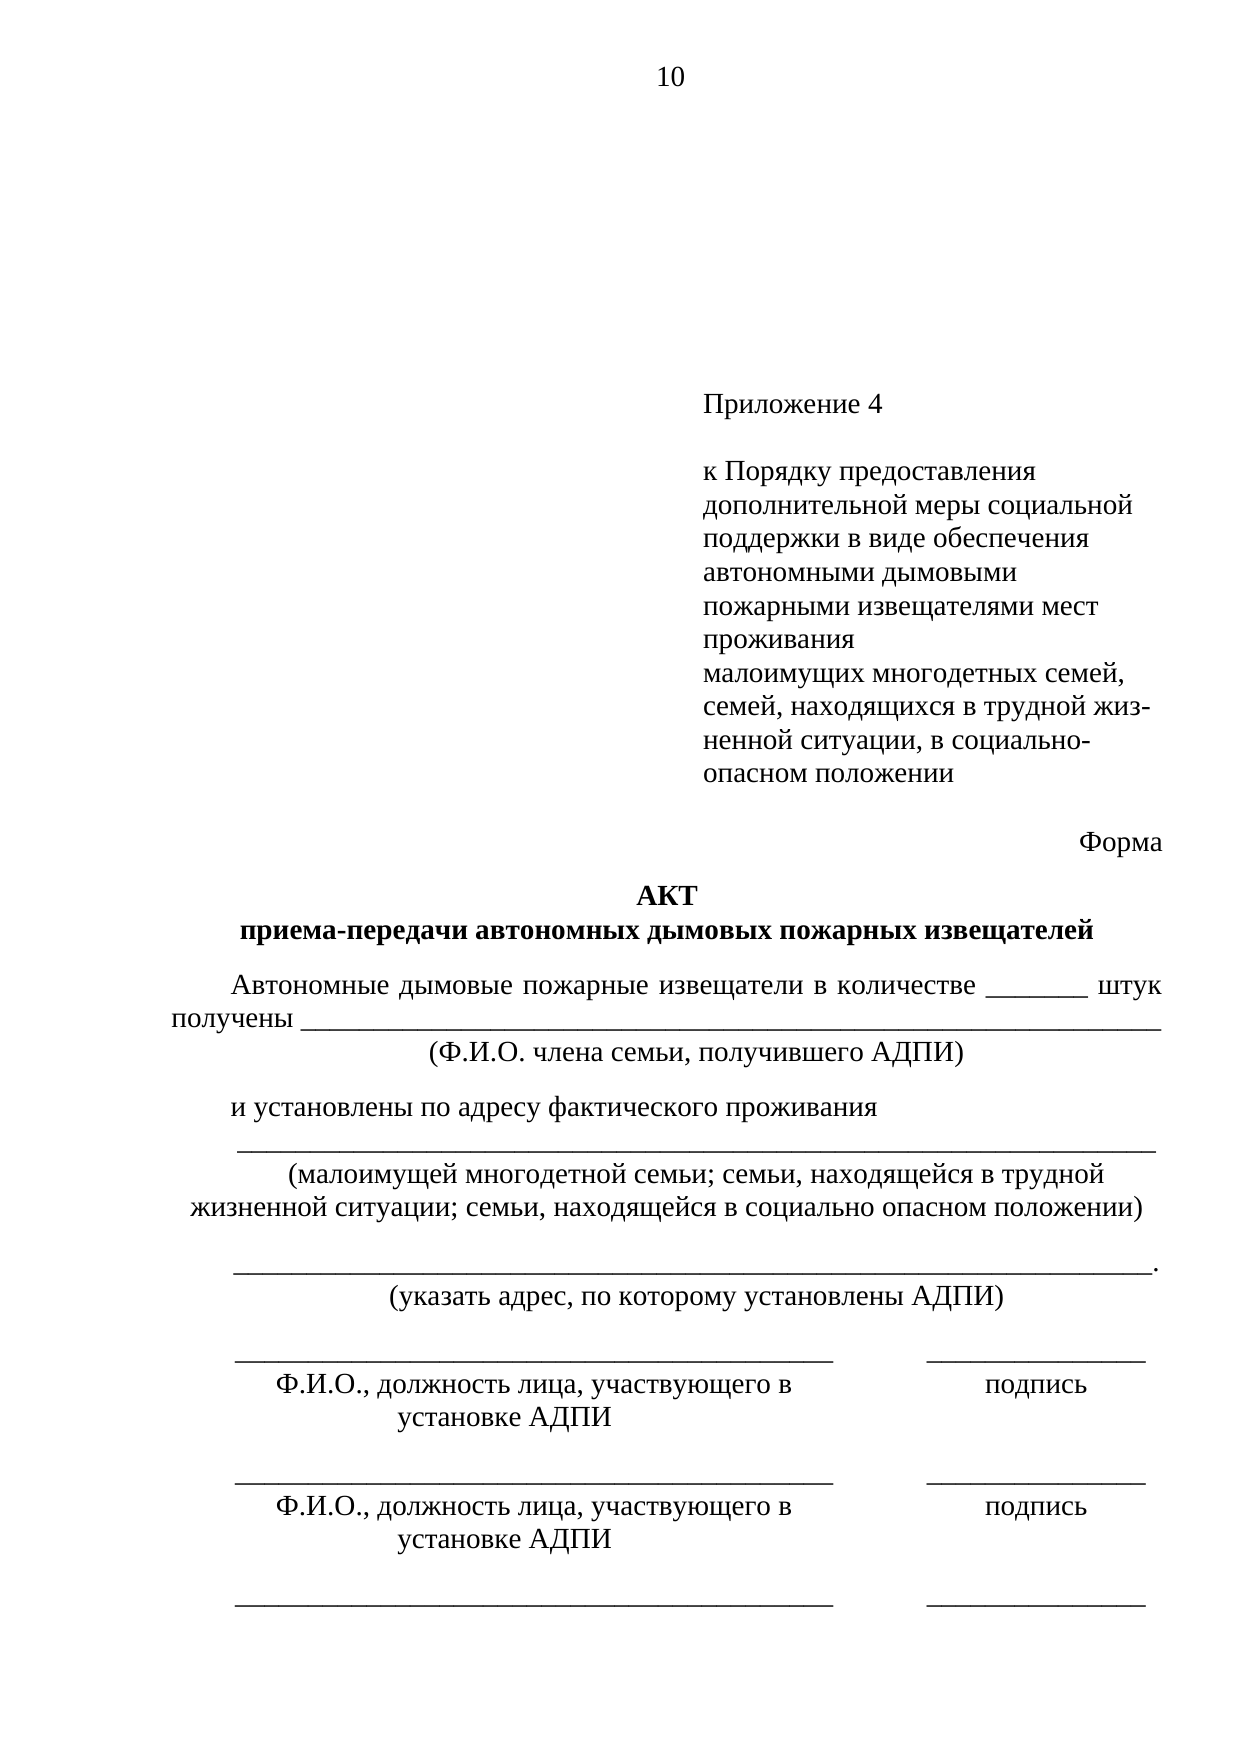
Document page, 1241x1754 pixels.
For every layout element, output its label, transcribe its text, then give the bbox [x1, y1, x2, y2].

text дополнительной меры социальной поддержки в виде обеспечения [703, 487, 1169, 554]
text малоимущих многодетных семей, [703, 655, 1169, 688]
text опасном положении [703, 755, 1169, 789]
table_cell _______________ подпись [844, 1322, 1169, 1444]
table_cell _________________________________________ Ф.И.О., должность лица, участвующего в установке АДПИ [165, 1322, 844, 1444]
text к Порядку предоставления [703, 453, 1169, 487]
table_cell _______________________________________________________________. (указать адрес, по которому установлены АДПИ) [165, 1234, 1169, 1322]
table_cell АКТ приема-передачи автономных дымовых пожарных извещателей [165, 868, 1169, 956]
text автономными дымовыми пожарными извещателями мест проживания [703, 554, 1169, 655]
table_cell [165, 1566, 844, 1620]
table_cell и установлены по адресу фактического проживания _______________________________________________________________ (малоимущей многодетной семьи; семьи, находящейся в трудной жизненной ситуации; семьи, находящейся в социально опасном положении) [165, 1078, 1169, 1233]
table_cell _________________________________________ Ф.И.О., должность лица, участвующего в установке АДПИ [165, 1444, 844, 1566]
table_cell _______________ подпись [844, 1444, 1169, 1566]
text Приложение 4 [703, 386, 1169, 420]
table_header Форма [165, 813, 1169, 868]
text семей, находящихся в трудной жизненной ситуации, в социально- [703, 688, 1169, 755]
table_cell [844, 1566, 1169, 1620]
table_cell Автономные дымовые пожарные извещатели в количестве _______ штук получены ___________________________________________________________ (Ф.И.О. члена семьи, получившего АДПИ) [165, 956, 1169, 1078]
